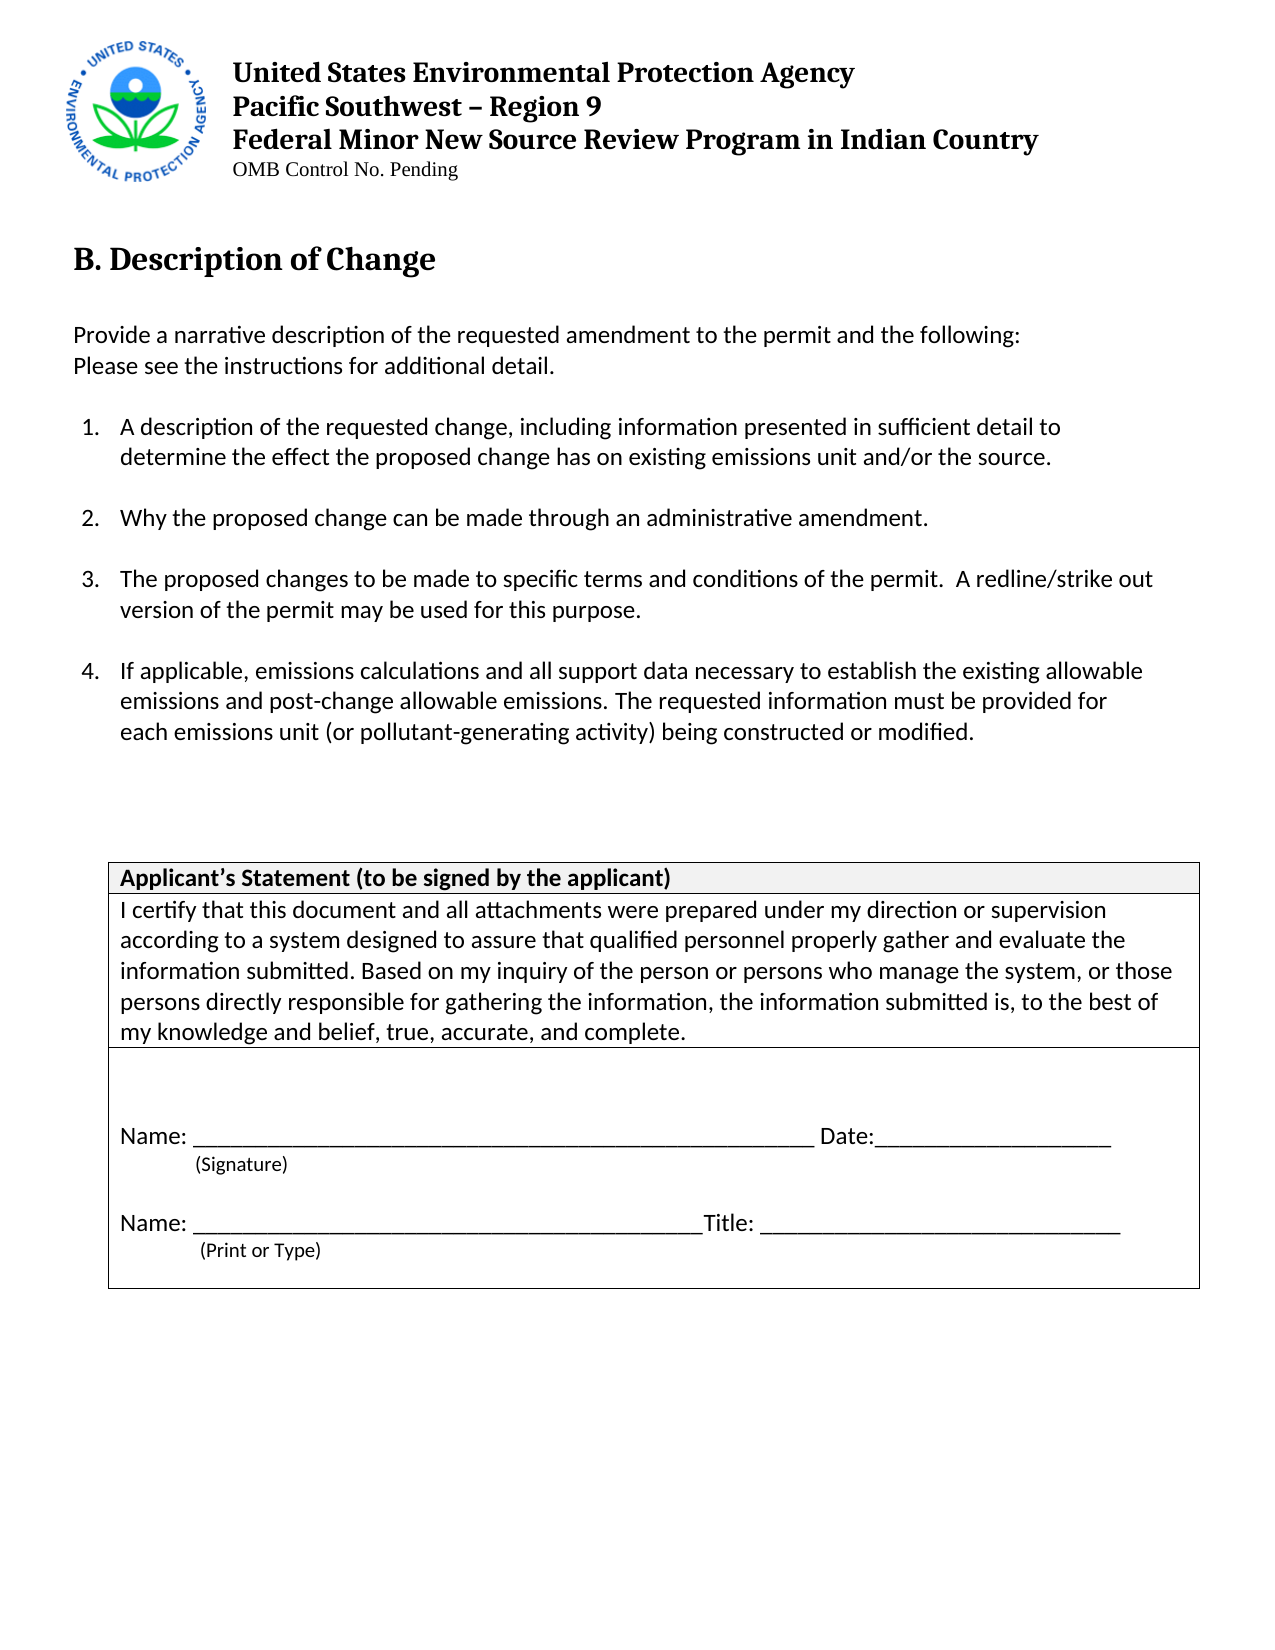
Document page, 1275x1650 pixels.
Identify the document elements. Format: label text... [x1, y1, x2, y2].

table_cell I certify that this document and all attachments were prepared under my direction or supervision according to a system designed to assure that qualified personnel properly gather and evaluate the information submitted. Based on my inquiry of the person or persons who manage the system, or those persons directly responsible for gathering the information, the information submitted is, to the best of my knowledge and belief, true, accurate, and complete. [109, 894, 1199, 1047]
table_cell Name: __________________________________________________ Date:___________________ [109, 1048, 1199, 1151]
table_header Applicant’s Statement (to be signed by the applicant) [109, 863, 1199, 893]
text Provide a narrative description of the requested amendment to the permit and the following: [73, 319, 1155, 350]
text B. Description of Change [73, 240, 1155, 278]
list If applicable, emissions calculations and all support data necessary to establish the existing allowable emissions and post-change allowable emissions. The requested information must be provided for each emissions unit (or pollutant-generating activity) being constructed or modified. [81, 655, 1155, 747]
list The proposed changes to be made to specific terms and conditions of the permit. A redline/strike out version of the permit may be used for this purpose. [81, 563, 1155, 624]
list Why the proposed change can be made through an administrative amendment. [81, 502, 1155, 533]
table_cell (Signature) Name: _________________________________________Title: _____________________________ (Print or Type) [109, 1151, 1199, 1288]
picture [61, 35, 207, 182]
list A description of the requested change, including information presented in sufficient detail to determine the effect the proposed change has on existing emissions unit and/or the source. [81, 411, 1155, 472]
text Please see the instructions for additional detail. [73, 350, 1155, 380]
